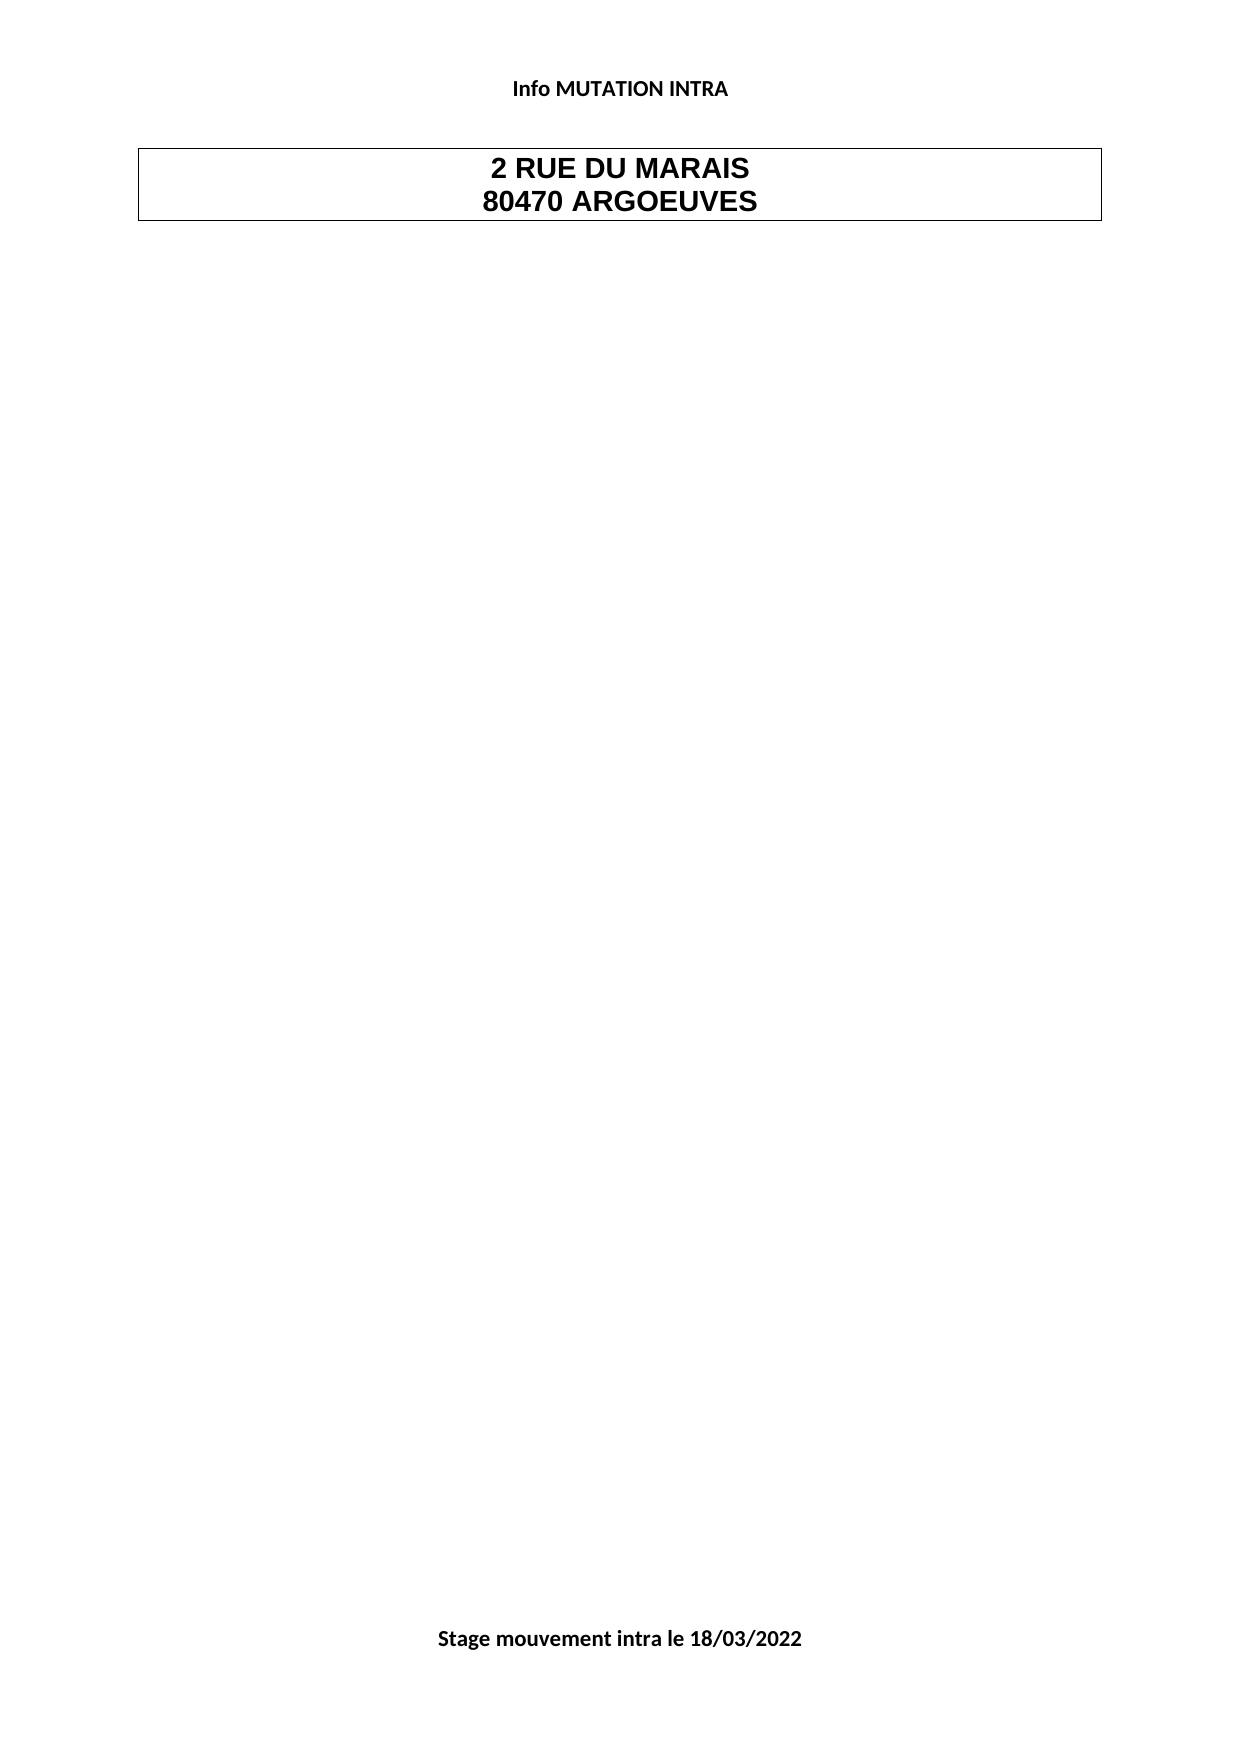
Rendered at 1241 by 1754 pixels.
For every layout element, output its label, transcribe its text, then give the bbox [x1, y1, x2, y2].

text 2 RUE DU MARAIS [139, 149, 1101, 181]
text 80470 ARGOEUVES [139, 181, 1101, 220]
